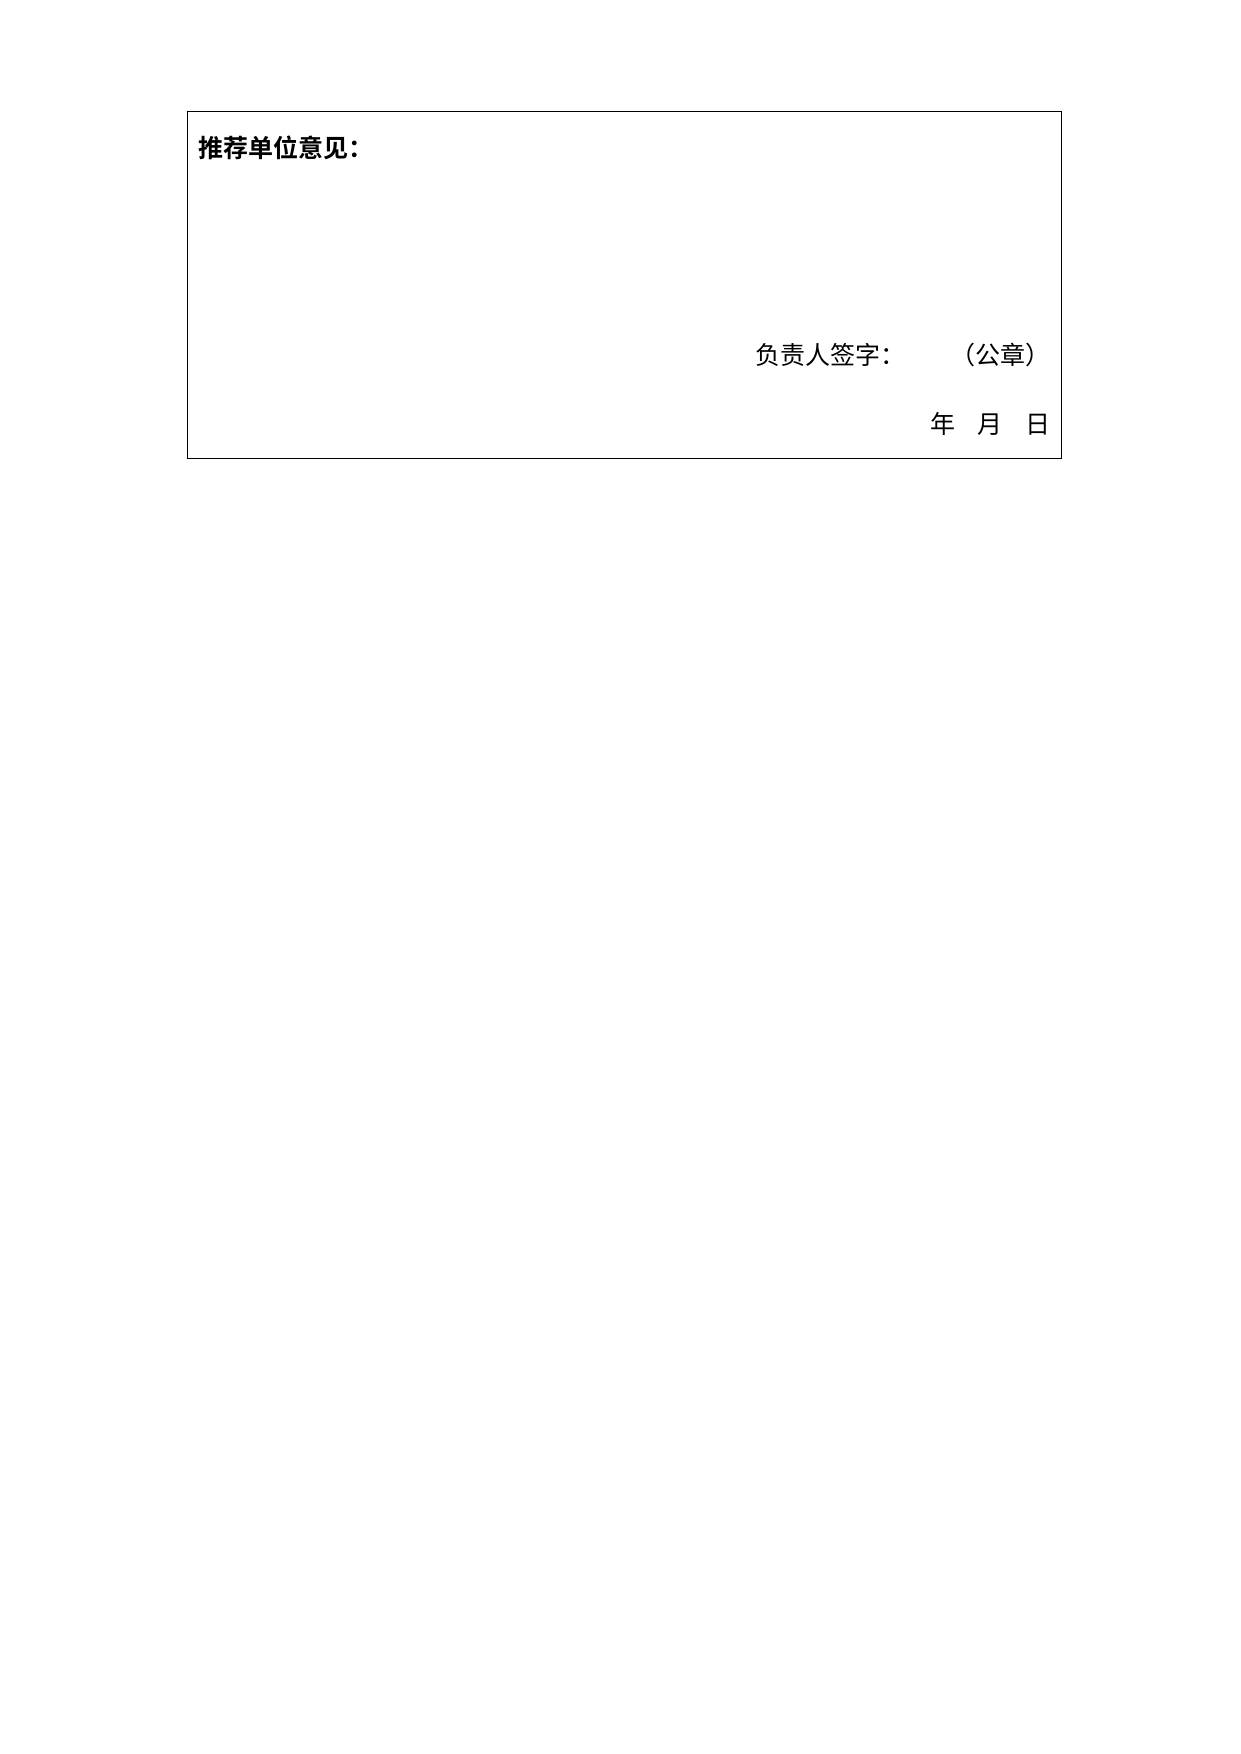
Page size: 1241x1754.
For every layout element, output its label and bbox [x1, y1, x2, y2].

table_cell [188, 112, 1061, 457]
